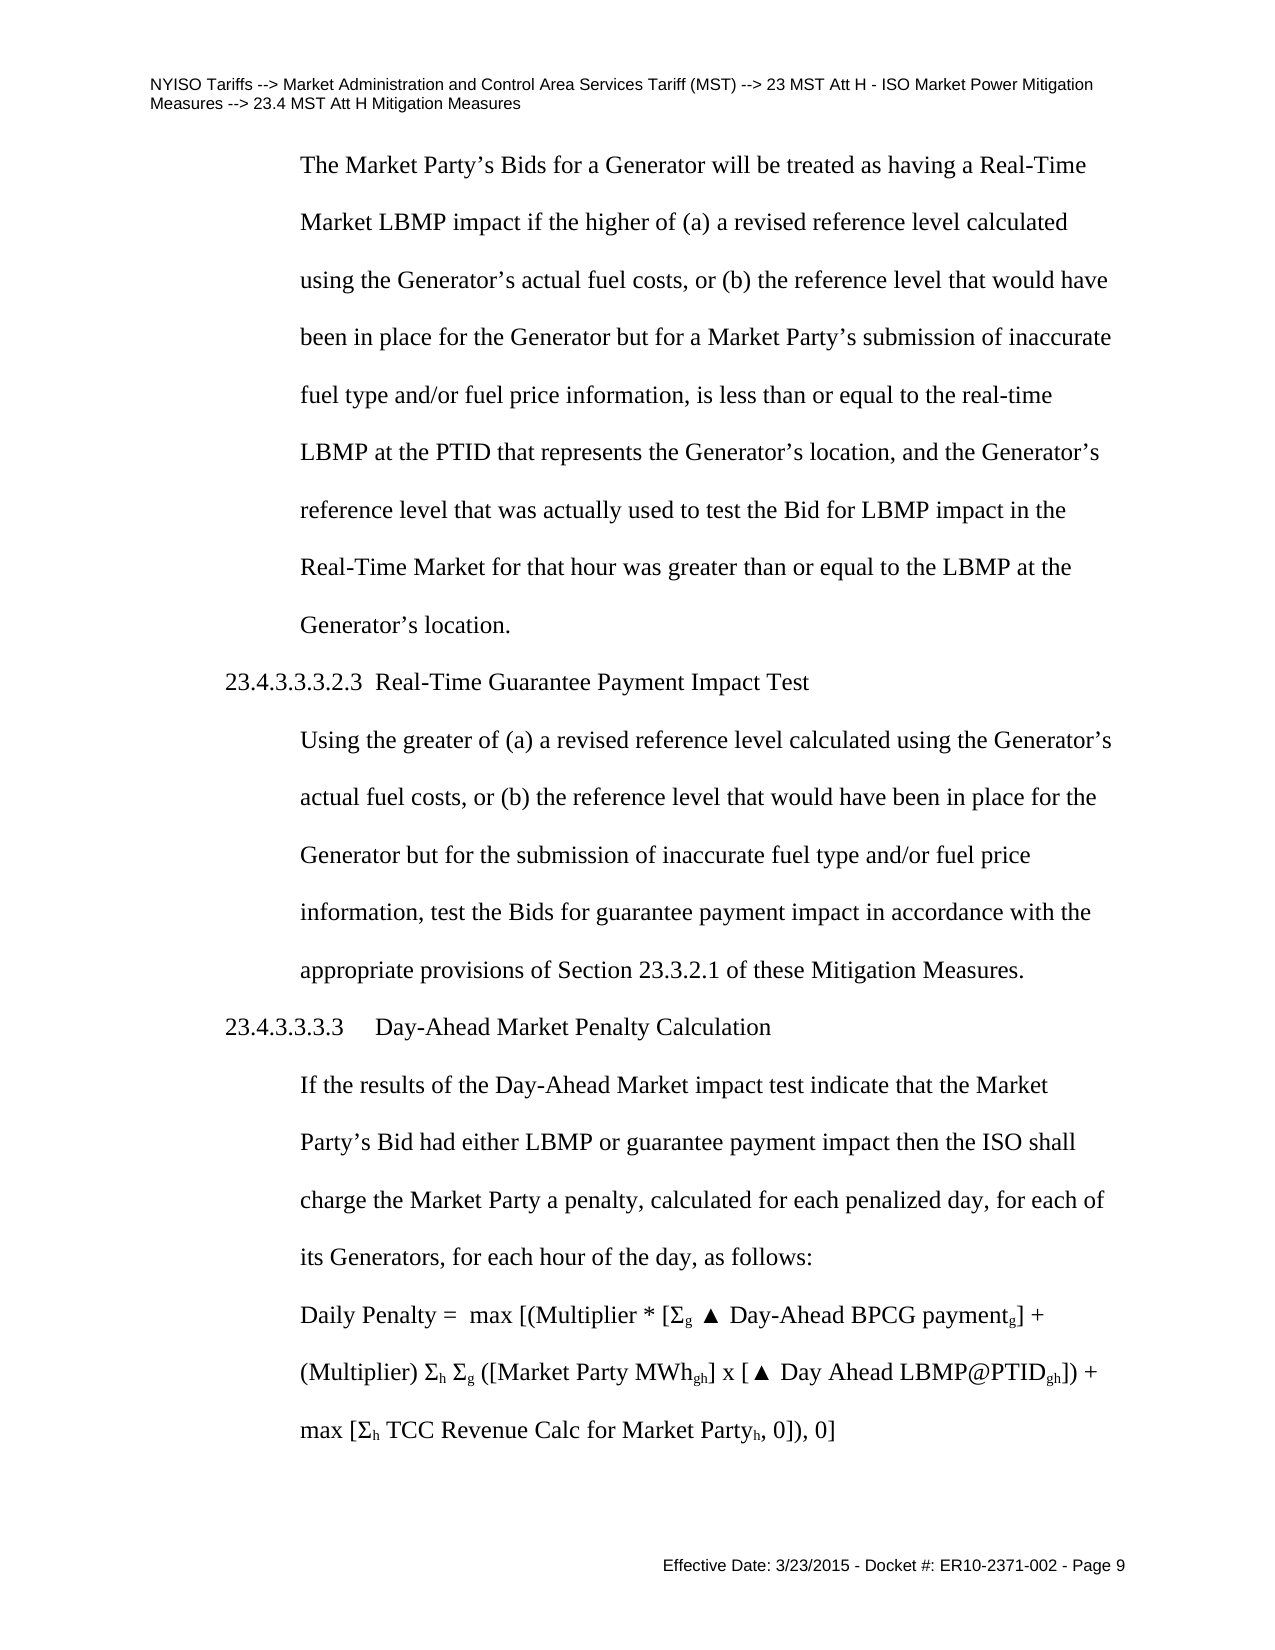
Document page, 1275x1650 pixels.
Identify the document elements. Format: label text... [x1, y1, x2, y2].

text 23.4.3.3.3.2.3 Real-Time Guarantee Payment Impact Test [225, 667, 1125, 696]
text 23.4.3.3.3.3 Day-Ahead Market Penalty Calculation [225, 1012, 1125, 1041]
text The Market Party’s Bids for a Generator will be treated as having a Real-Time Market LBMP impact if the higher of (a) a revised reference level calculated using the Generator’s actual fuel costs, or (b) the reference level that would have been in place for the Generator but for a Market Party’s submission of inaccurate fuel type and/or fuel price information, is less than or equal to the real-time LBMP at the PTID that represents the Generator’s location, and the Generator’s reference level that was actually used to test the Bid for LBMP impact in the Real-Time Market for that hour was greater than or equal to the LBMP at the Generator’s location. [300, 150, 1125, 639]
text If the results of the Day-Ahead Market impact test indicate that the Market Party’s Bid had either LBMP or guarantee payment impact then the ISO shall charge the Market Party a penalty, calculated for each penalized day, for each of its Generators, for each hour of the day, as follows: [300, 1070, 1125, 1271]
text Daily Penalty = max [(Multiplier * [Σg ▲ Day-Ahead BPCG paymentg] + (Multiplier) Σh Σg ([Market Party MWhgh] x [▲ Day Ahead LBMP@PTIDgh]) + max [Σh TCC Revenue Calc for Market Partyh, 0]), 0] [300, 1300, 1125, 1444]
text Using the greater of (a) a revised reference level calculated using the Generator’s actual fuel costs, or (b) the reference level that would have been in place for the Generator but for the submission of inaccurate fuel type and/or fuel price information, test the Bids for guarantee payment impact in accordance with the appropriate provisions of Section 23.3.2.1 of these Mitigation Measures. [300, 725, 1125, 984]
